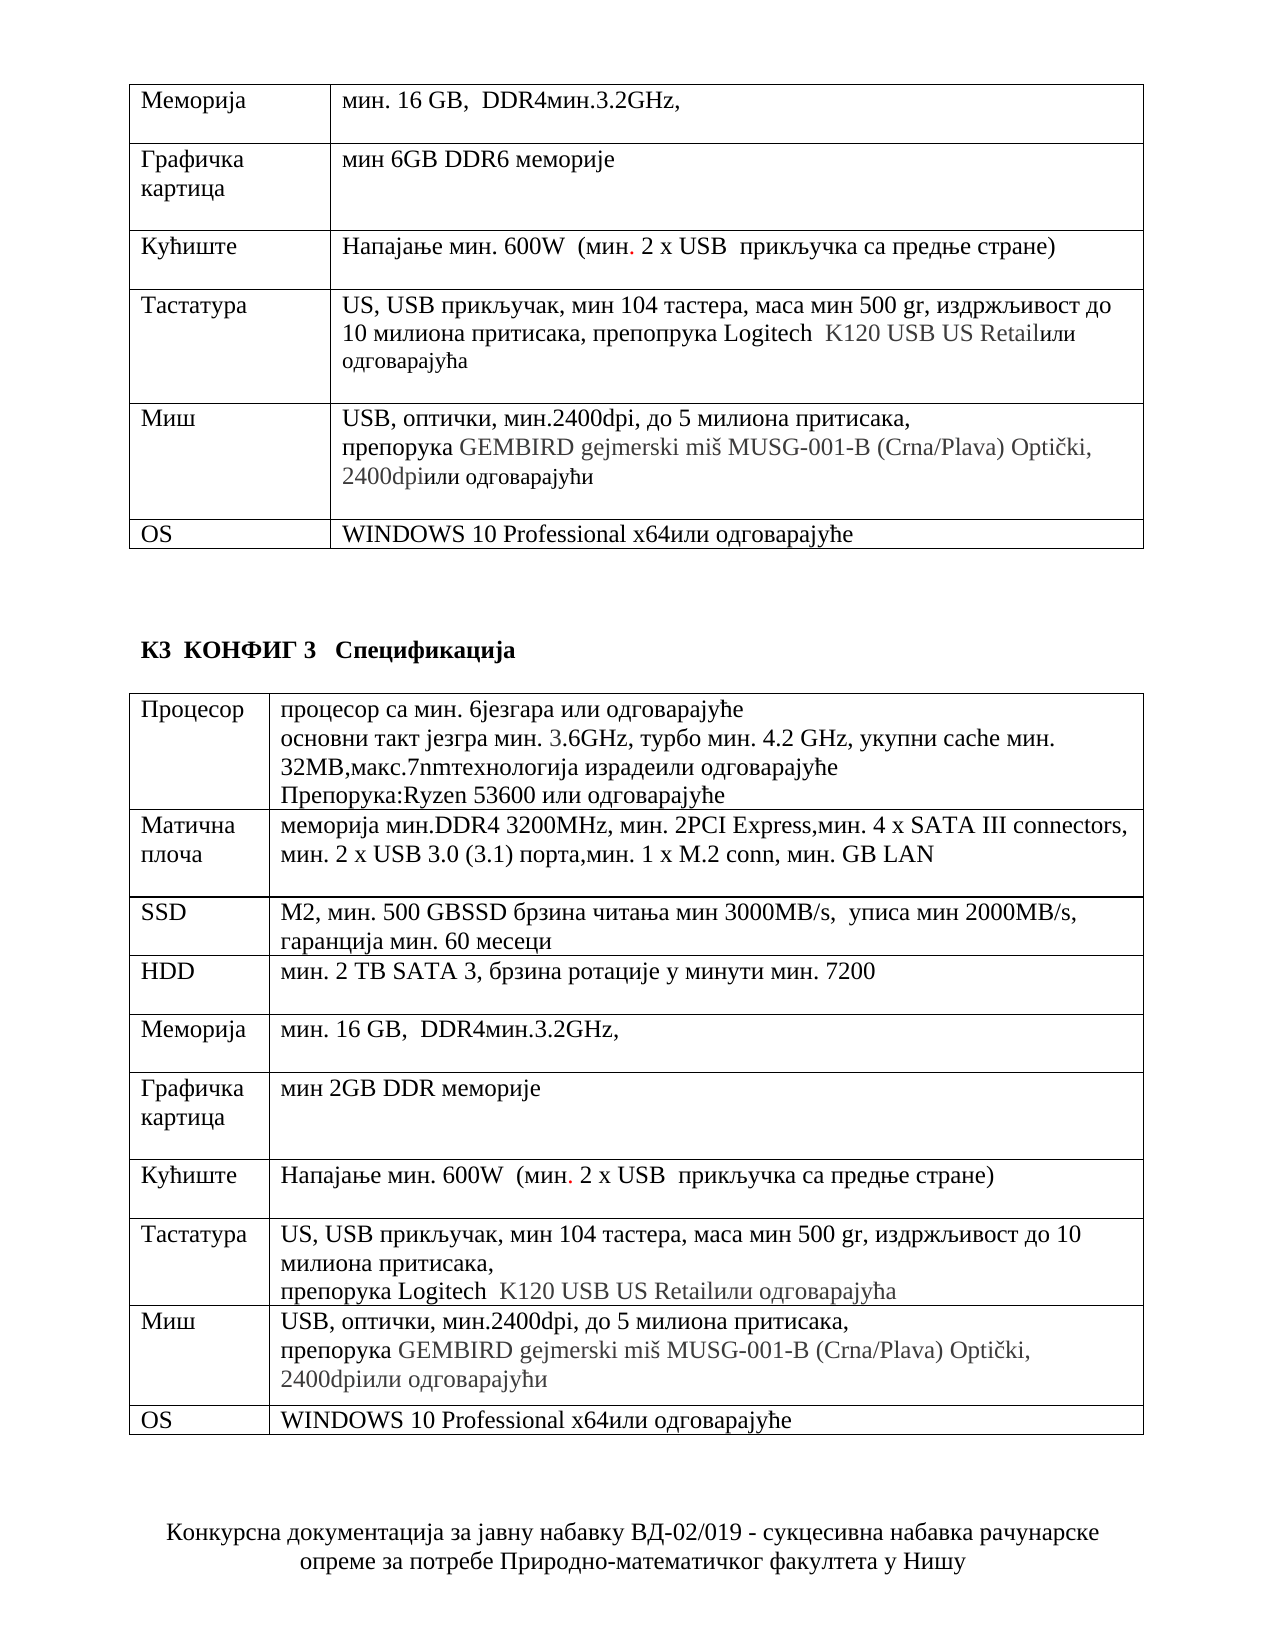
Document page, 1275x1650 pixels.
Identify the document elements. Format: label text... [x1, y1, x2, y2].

table_cell Напајање мин. 600W (мин. 2 х USB прикључкa са предње стране) [270, 1160, 1143, 1218]
table_cell ОS [130, 520, 330, 548]
table_cell Графичка картица [130, 144, 330, 230]
table_cell меморија мин.DDR4 3200MHz, мин. 2PCI Express,мин. 4 x SATA III connectors, мин. 2 x USB 3.0 (3.1) порта,мин. 1 x M.2 conn, мин. GB LAN [270, 810, 1143, 896]
table_cell USB, oптички, мин.2400dpi, до 5 милиона притисака, препорука GEMBIRD gejmerski miš MUSG-001-B (Crna/Plava) Optički, 2400dpiили одговарајући [331, 404, 1143, 518]
table_cell мин 2GB DDR меморије [270, 1073, 1143, 1159]
text К3 КОНФИГ 3 Спецификација [141, 636, 1125, 664]
table_cell WINDOWS 10 Professional x64или одговарајуће [331, 520, 1143, 548]
table_cell Меморија [130, 1015, 269, 1072]
table_cell SSD [130, 898, 269, 955]
table_cell Матична плоча [130, 810, 269, 896]
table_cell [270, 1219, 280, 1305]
table_header Процесор [130, 694, 269, 809]
table_cell Тастатура [130, 1219, 269, 1305]
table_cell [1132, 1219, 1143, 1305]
table_cell M2, мин. 500 GBSSD брзина читања мин 3000MB/s, уписа мин 2000MB/s, гаранција мин. 60 месеци [270, 898, 1143, 955]
table_cell WINDOWS 10 Professional x64или одговарајуће [270, 1406, 1143, 1434]
table_cell мин 6GB DDR6 меморије [331, 144, 1143, 230]
table_cell US, USB прикључак, мин 104 тастера, маса мин 500 gr, издржљивост до 10 милиона притисака, препопрука Logitech K120 USB US Retailили одговарајућа [331, 290, 1143, 402]
table_cell мин. 16 GB, DDR4мин.3.2GHz, [270, 1015, 1143, 1072]
table_cell HDD [130, 956, 269, 1013]
table_header процесор са мин. 6језгара или одговарајуће основни такт језгра мин. 3.6GHz, турбо мин. 4.2 GHz, укупни сache мин. 32MB,макс.7nmтехнологија израдеили одговарајуће Препорука:Ryzen 53600 или одговарајуће [270, 694, 1143, 809]
table_cell Напајање мин. 600W (мин. 2 х USB прикључкa са предње стране) [331, 231, 1143, 289]
table_cell Тастатура [130, 290, 330, 402]
table_cell USB, oптички, мин.2400dpi, до 5 милиона притисака, препорука GEMBIRD gejmerski miš MUSG-001-B (Crna/Plava) Optički, 2400dpiили одговарајући [270, 1306, 1143, 1404]
table_cell Кућиште [130, 231, 330, 289]
table_cell ОS [130, 1406, 269, 1434]
table_cell Кућиште [130, 1160, 269, 1218]
table_cell Графичка картица [130, 1073, 269, 1159]
table_cell Меморија [130, 85, 330, 143]
table_cell мин. 16 GB, DDR4мин.3.2GHz, [331, 85, 1143, 143]
table_cell мин. 2 ТB SАТА 3, брзина ротације у минути мин. 7200 [270, 956, 1143, 1013]
table_cell Миш [130, 404, 330, 518]
table_cell Миш [130, 1306, 269, 1404]
